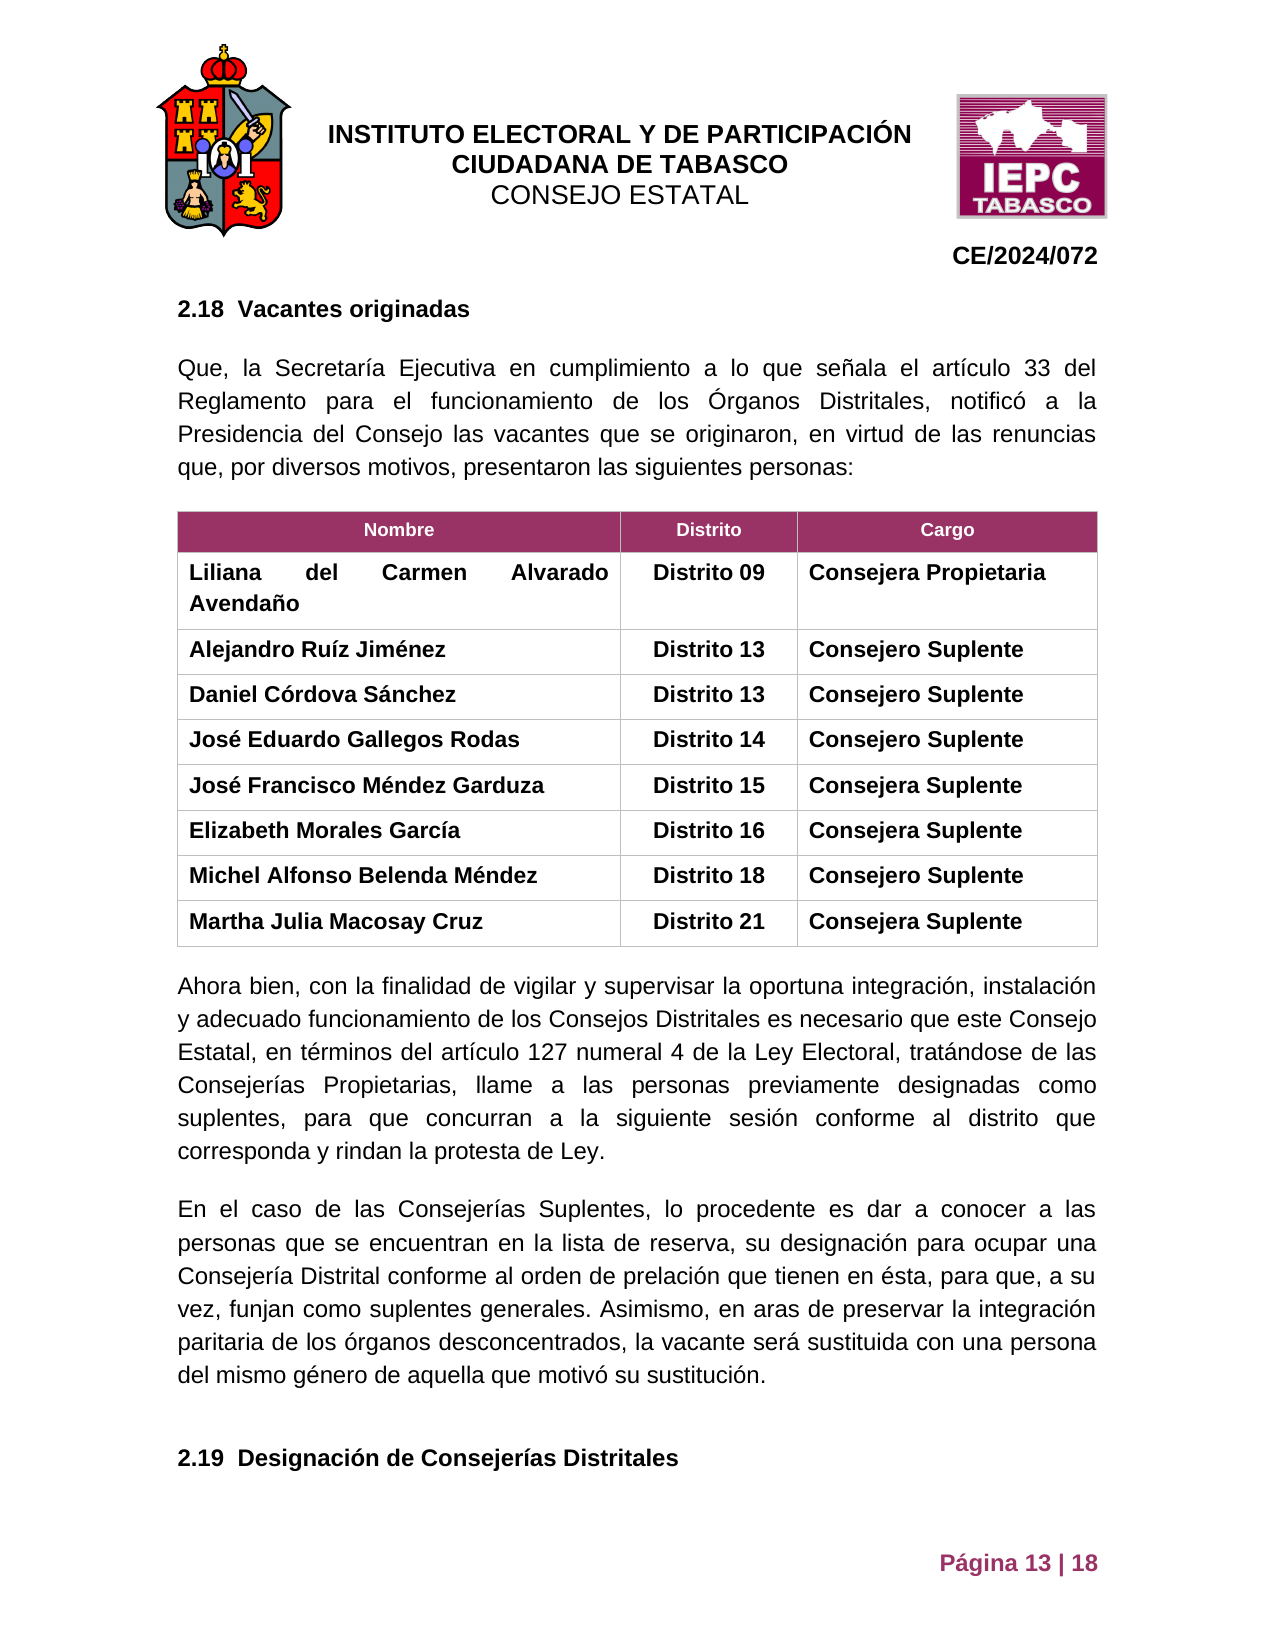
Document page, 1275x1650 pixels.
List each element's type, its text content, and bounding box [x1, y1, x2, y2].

text Ahora bien, con la finalidad de vigilar y supervisar la oportuna integración, instalación y adecuado funcionamiento de los Consejos Distritales es necesario que este Consejo Estatal, en términos del artículo 127 numeral 4 de la Ley Electoral, tratándose de las Consejerías Propietarias, llame a las personas previamente designadas como suplentes, para que concurran a la siguiente sesión conforme al distrito que corresponda y rindan la protesta de Ley. [177, 972, 1098, 1165]
subtitle Vacantes originadas [177, 295, 1098, 323]
table_cell Distrito 13 [621, 630, 797, 674]
table_cell Distrito 16 [621, 811, 797, 855]
table_cell Alejandro Ruíz Jiménez [178, 630, 620, 674]
table_cell Elizabeth Morales García [178, 811, 620, 855]
table_cell Consejera Suplente [798, 901, 1097, 946]
text En el caso de las Consejerías Suplentes, lo procedente es dar a conocer a las personas que se encuentran en la lista de reserva, su designación para ocupar una Consejería Distrital conforme al orden de prelación que tienen en ésta, para que, a su vez, funjan como suplentes generales. Asimismo, en aras de preservar la integración paritaria de los órganos desconcentrados, la vacante será sustituida con una persona del mismo género de aquella que motivó su sustitución. [177, 1195, 1098, 1389]
table_cell José Francisco Méndez Garduza [178, 765, 620, 810]
table_cell Consejera Propietaria [798, 553, 1097, 628]
table_cell Distrito 18 [621, 856, 797, 900]
table_cell Distrito 09 [621, 553, 797, 628]
table_cell Distrito 21 [621, 901, 797, 946]
table_cell Consejero Suplente [798, 630, 1097, 674]
table_cell Consejero Suplente [798, 856, 1097, 900]
table_header Distrito [621, 512, 797, 552]
table_cell Consejero Suplente [798, 675, 1097, 719]
table_cell José Eduardo Gallegos Rodas [178, 720, 620, 764]
table_cell Consejera Suplente [798, 765, 1097, 810]
table_cell Distrito 15 [621, 765, 797, 810]
text Que, la Secretaría Ejecutiva en cumplimiento a lo que señala el artículo 33 del Reglamento para el funcionamiento de los Órganos Distritales, notificó a la Presidencia del Consejo las vacantes que se originaron, en virtud de las renuncias que, por diversos motivos, presentaron las siguientes personas: [177, 353, 1098, 481]
table_cell Distrito 14 [621, 720, 797, 764]
table_cell Liliana del Carmen Alvarado Avendaño [178, 553, 620, 628]
table_header Nombre [178, 512, 620, 552]
table_cell Consejera Suplente [798, 811, 1097, 855]
subtitle Designación de Consejerías Distritales [177, 1444, 1098, 1472]
table_cell Distrito 13 [621, 675, 797, 719]
table_header Cargo [798, 512, 1097, 552]
table_cell Michel Alfonso Belenda Méndez [178, 856, 620, 900]
table_cell Daniel Córdova Sánchez [178, 675, 620, 719]
table_cell Consejero Suplente [798, 720, 1097, 764]
table_cell Martha Julia Macosay Cruz [178, 901, 620, 946]
picture [956, 94, 1108, 219]
picture [147, 44, 295, 241]
